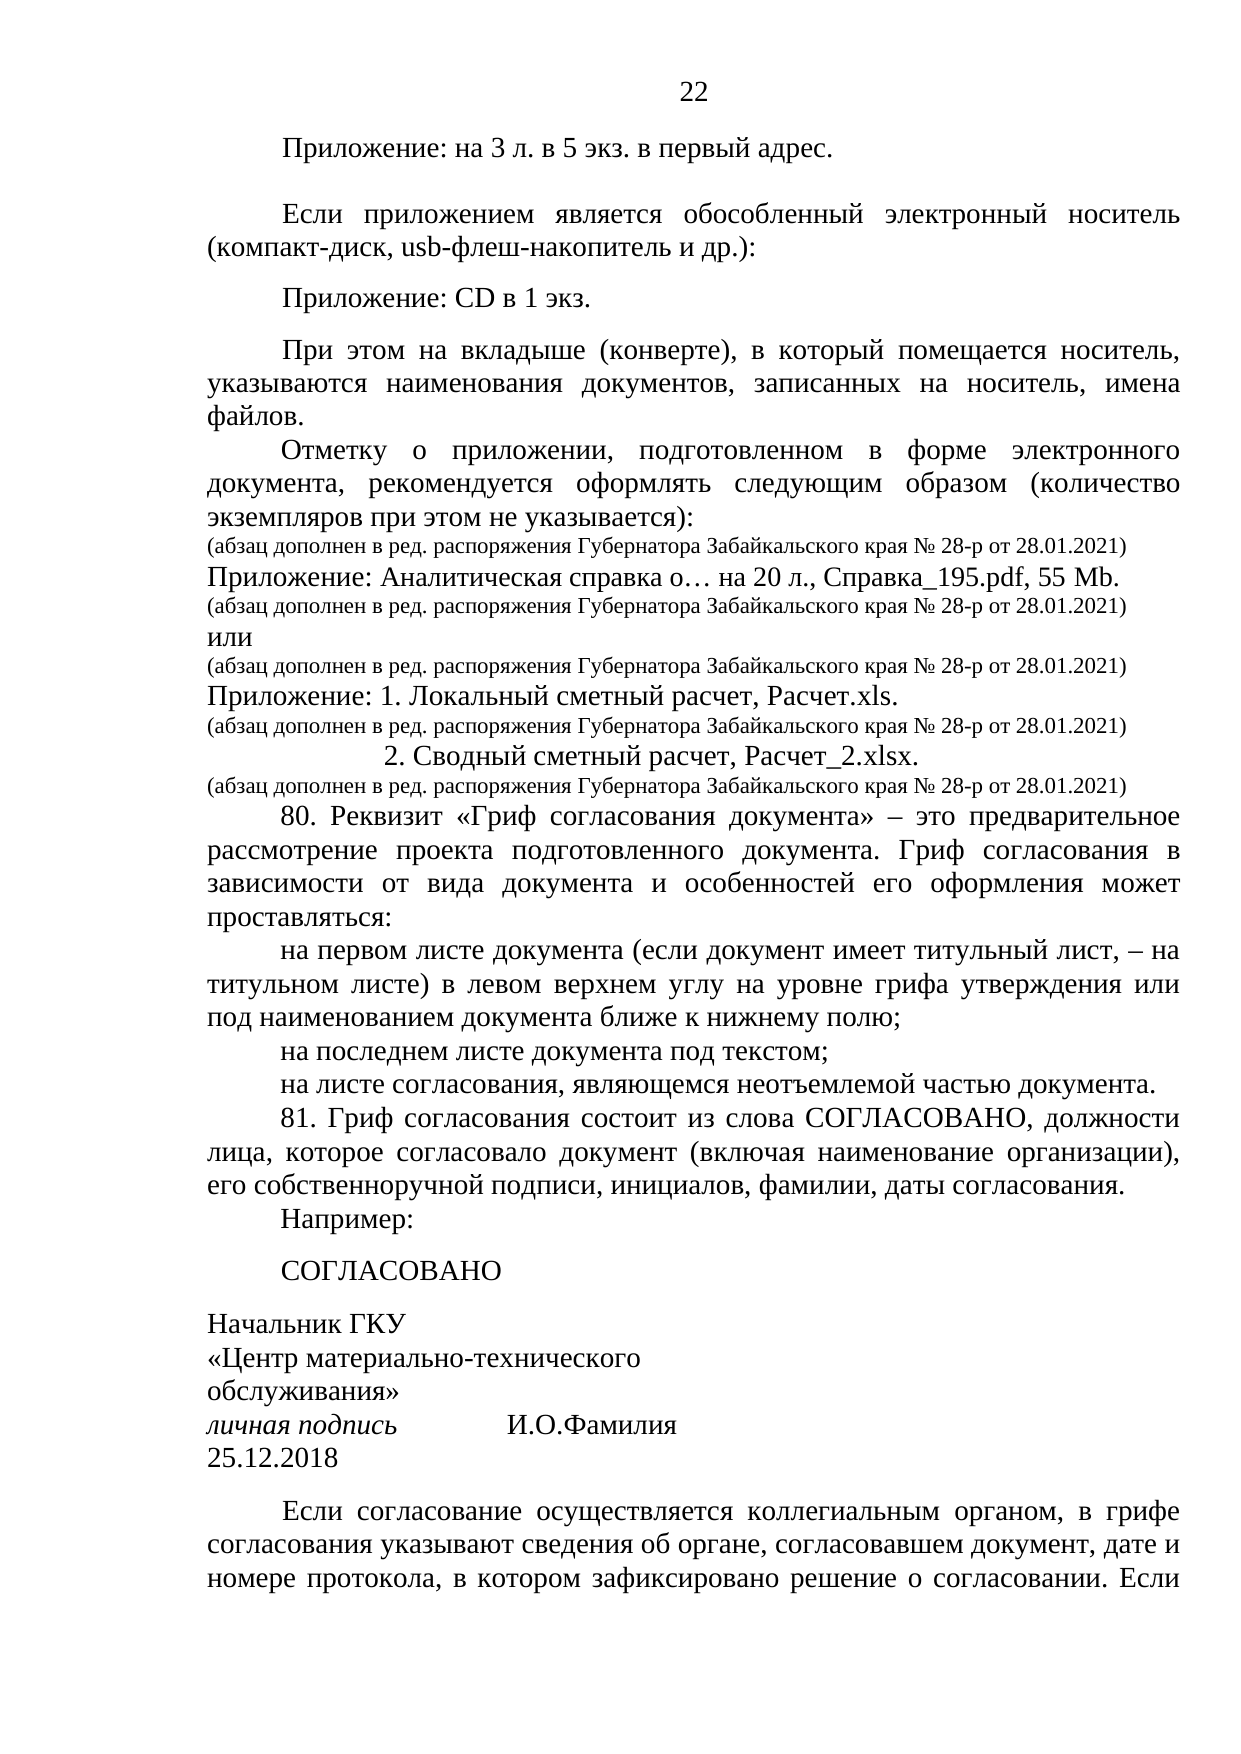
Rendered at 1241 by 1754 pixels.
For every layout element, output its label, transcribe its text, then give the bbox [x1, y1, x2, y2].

text Приложение: на 3 л. в 5 экз. в первый адрес. [207, 131, 1181, 164]
text Например: [207, 1201, 1181, 1234]
text (абзац дополнен в ред. распоряжения Губернатора Забайкальского края № 28-р от 28.01.2021) [207, 592, 1181, 619]
text Отметку о приложении, подготовленном в форме электронного документа, рекомендуется оформлять следующим образом (количество экземпляров при этом не указывается): [207, 432, 1181, 532]
text «Центр материально-технического [207, 1340, 1181, 1373]
text (абзац дополнен в ред. распоряжения Губернатора Забайкальского края № 28-р от 28.01.2021) [207, 532, 1181, 559]
text 81. Гриф согласования состоит из слова СОГЛАСОВАНО, должности лица, которое согласовало документ (включая наименование организации), его собственноручной подписи, инициалов, фамилии, даты согласования. [207, 1100, 1181, 1201]
text 80. Реквизит «Гриф согласования документа» – это предварительное рассмотрение проекта подготовленного документа. Гриф согласования в зависимости от вида документа и особенностей его оформления может проставляться: [207, 798, 1181, 932]
text Приложение: 1. Локальный сметный расчет, Расчет.xls. [207, 678, 1181, 712]
text личная подпись И.О.Фамилия [207, 1407, 1181, 1440]
text на листе согласования, являющемся неотъемлемой частью документа. [207, 1067, 1181, 1100]
text обслуживания» [207, 1373, 1181, 1407]
text на первом листе документа (если документ имеет титульный лист, – на титульном листе) в левом верхнем углу на уровне грифа утверждения или под наименованием документа ближе к нижнему полю; [207, 932, 1181, 1033]
text (абзац дополнен в ред. распоряжения Губернатора Забайкальского края № 28-р от 28.01.2021) [207, 712, 1181, 738]
text Если приложением является обособленный электронный носитель (компакт-диск, usb-флеш-накопитель и др.): [207, 197, 1181, 263]
text на последнем листе документа под текстом; [207, 1033, 1181, 1067]
text или [207, 619, 1181, 652]
text 2. Сводный сметный расчет, Расчет_2.xlsx. [383, 738, 1181, 772]
text При этом на вкладыше (конверте), в который помещается носитель, указываются наименования документов, записанных на носитель, имена файлов. [207, 333, 1181, 432]
text Приложение: СD в 1 экз. [207, 282, 1181, 314]
text 25.12.2018 [207, 1440, 1181, 1474]
text Начальник ГКУ [207, 1306, 1181, 1340]
text (абзац дополнен в ред. распоряжения Губернатора Забайкальского края № 28-р от 28.01.2021) [207, 652, 1181, 678]
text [207, 1493, 1181, 1594]
text Приложение: Аналитическая справка о… на 20 л., Справка_195.pdf, 55 Mb. [207, 559, 1181, 592]
text СОГЛАСОВАНО [207, 1253, 1181, 1287]
text (абзац дополнен в ред. распоряжения Губернатора Забайкальского края № 28-р от 28.01.2021) [207, 772, 1181, 798]
